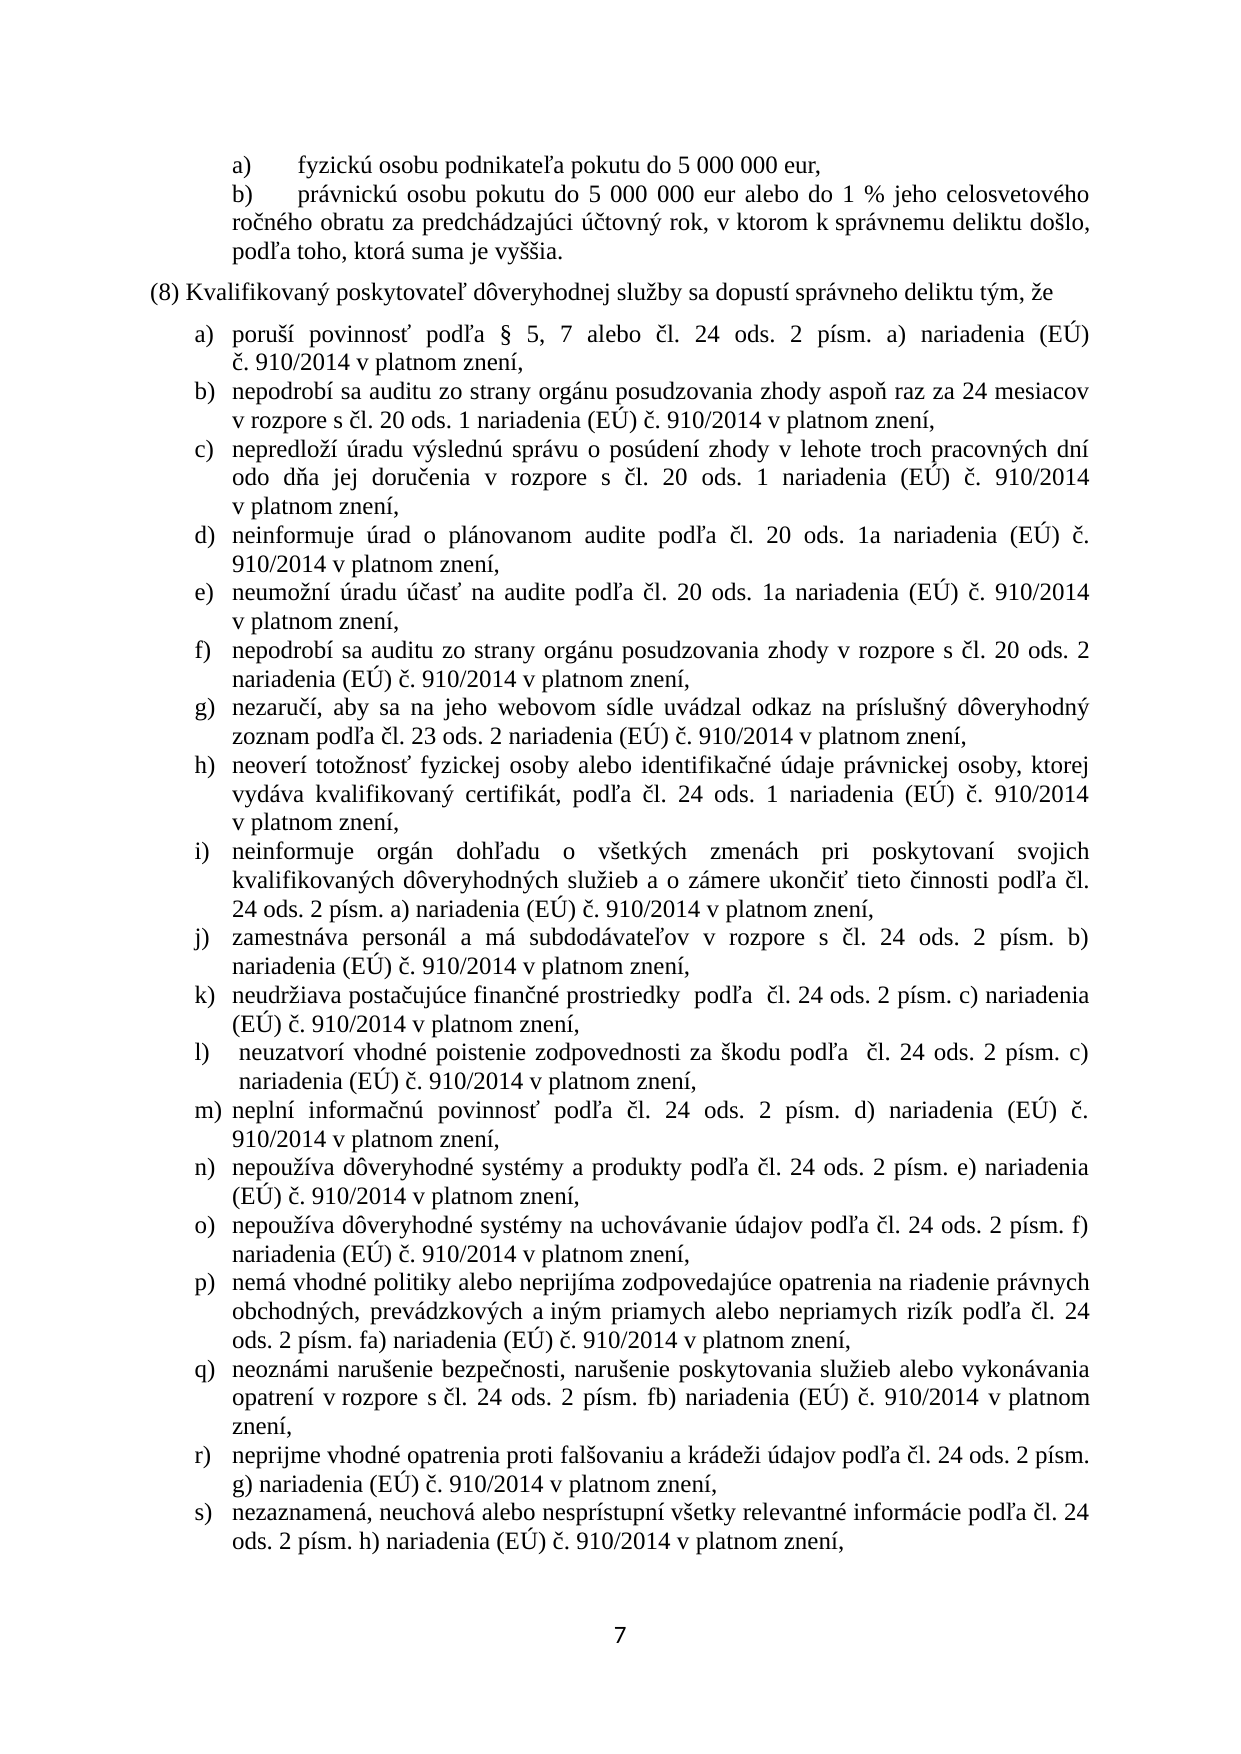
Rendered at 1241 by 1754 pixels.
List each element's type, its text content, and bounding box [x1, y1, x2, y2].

list neoznámi narušenie bezpečnosti, narušenie poskytovania služieb alebo vykonávania opatrení v rozpore s čl. 24 ods. 2 písm. fb) nariadenia (EÚ) č. 910/2014 v platnom znení, [194, 1354, 1090, 1440]
list neplní informačnú povinnosť podľa čl. 24 ods. 2 písm. d) nariadenia (EÚ) č. 910/2014 v platnom znení, [194, 1095, 1090, 1152]
list a) fyzickú osobu podnikateľa pokutu do 5 000 000 eur, [232, 150, 1090, 179]
list nemá vhodné politiky alebo neprijíma zodpovedajúce opatrenia na riadenie právnych obchodných, prevádzkových a iným priamych alebo nepriamych rizík podľa čl. 24 ods. 2 písm. fa) nariadenia (EÚ) č. 910/2014 v platnom znení, [194, 1267, 1090, 1354]
text (8) Kvalifikovaný poskytovateľ dôveryhodnej služby sa dopustí správneho deliktu tým, že [150, 277, 1090, 306]
list neinformuje úrad o plánovanom audite podľa čl. 20 ods. 1a nariadenia (EÚ) č. 910/2014 v platnom znení, [194, 520, 1090, 577]
list b) právnickú osobu pokutu do 5 000 000 eur alebo do 1 % jeho celosvetového ročného obratu za predchádzajúci účtovný rok, v ktorom k správnemu deliktu došlo, podľa toho, ktorá suma je vyššia. [232, 179, 1090, 265]
list nepredloží úradu výslednú správu o posúdení zhody v lehote troch pracovných dní odo dňa jej doručenia v rozpore s čl. 20 ods. 1 nariadenia (EÚ) č. 910/2014 v platnom znení, [194, 434, 1090, 520]
list nepoužíva dôveryhodné systémy na uchovávanie údajov podľa čl. 24 ods. 2 písm. f) nariadenia (EÚ) č. 910/2014 v platnom znení, [194, 1210, 1090, 1267]
list nepoužíva dôveryhodné systémy a produkty podľa čl. 24 ods. 2 písm. e) nariadenia (EÚ) č. 910/2014 v platnom znení, [194, 1152, 1090, 1210]
list nepodrobí sa auditu zo strany orgánu posudzovania zhody v rozpore s čl. 20 ods. 2 nariadenia (EÚ) č. 910/2014 v platnom znení, [194, 635, 1090, 692]
list nezaznamená, neuchová alebo nesprístupní všetky relevantné informácie podľa čl. 24 ods. 2 písm. h) nariadenia (EÚ) č. 910/2014 v platnom znení, [194, 1497, 1090, 1555]
list nepodrobí sa auditu zo strany orgánu posudzovania zhody aspoň raz za 24 mesiacov v rozpore s čl. 20 ods. 1 nariadenia (EÚ) č. 910/2014 v platnom znení, [194, 376, 1090, 434]
list neumožní úradu účasť na audite podľa čl. 20 ods. 1a nariadenia (EÚ) č. 910/2014 v platnom znení, [194, 577, 1090, 635]
list neoverí totožnosť fyzickej osoby alebo identifikačné údaje právnickej osoby, ktorej vydáva kvalifikovaný certifikát, podľa čl. 24 ods. 1 nariadenia (EÚ) č. 910/2014 v platnom znení, [194, 750, 1090, 836]
list nezaručí, aby sa na jeho webovom sídle uvádzal odkaz na príslušný dôveryhodný zoznam podľa čl. 23 ods. 2 nariadenia (EÚ) č. 910/2014 v platnom znení, [194, 692, 1090, 750]
list zamestnáva personál a má subdodávateľov v rozpore s čl. 24 ods. 2 písm. b) nariadenia (EÚ) č. 910/2014 v platnom znení, [194, 922, 1090, 980]
list neudržiava postačujúce finančné prostriedky podľa čl. 24 ods. 2 písm. c) nariadenia (EÚ) č. 910/2014 v platnom znení, [194, 980, 1090, 1037]
list neuzatvorí vhodné poistenie zodpovednosti za škodu podľa čl. 24 ods. 2 písm. c) nariadenia (EÚ) č. 910/2014 v platnom znení, [194, 1037, 1090, 1095]
list neprijme vhodné opatrenia proti falšovaniu a krádeži údajov podľa čl. 24 ods. 2 písm. g) nariadenia (EÚ) č. 910/2014 v platnom znení, [194, 1440, 1090, 1497]
list poruší povinnosť podľa § 5, 7 alebo čl. 24 ods. 2 písm. a) nariadenia (EÚ) č. 910/2014 v platnom znení, [194, 319, 1090, 376]
list neinformuje orgán dohľadu o všetkých zmenách pri poskytovaní svojich kvalifikovaných dôveryhodných služieb a o zámere ukončiť tieto činnosti podľa čl. 24 ods. 2 písm. a) nariadenia (EÚ) č. 910/2014 v platnom znení, [194, 836, 1090, 922]
